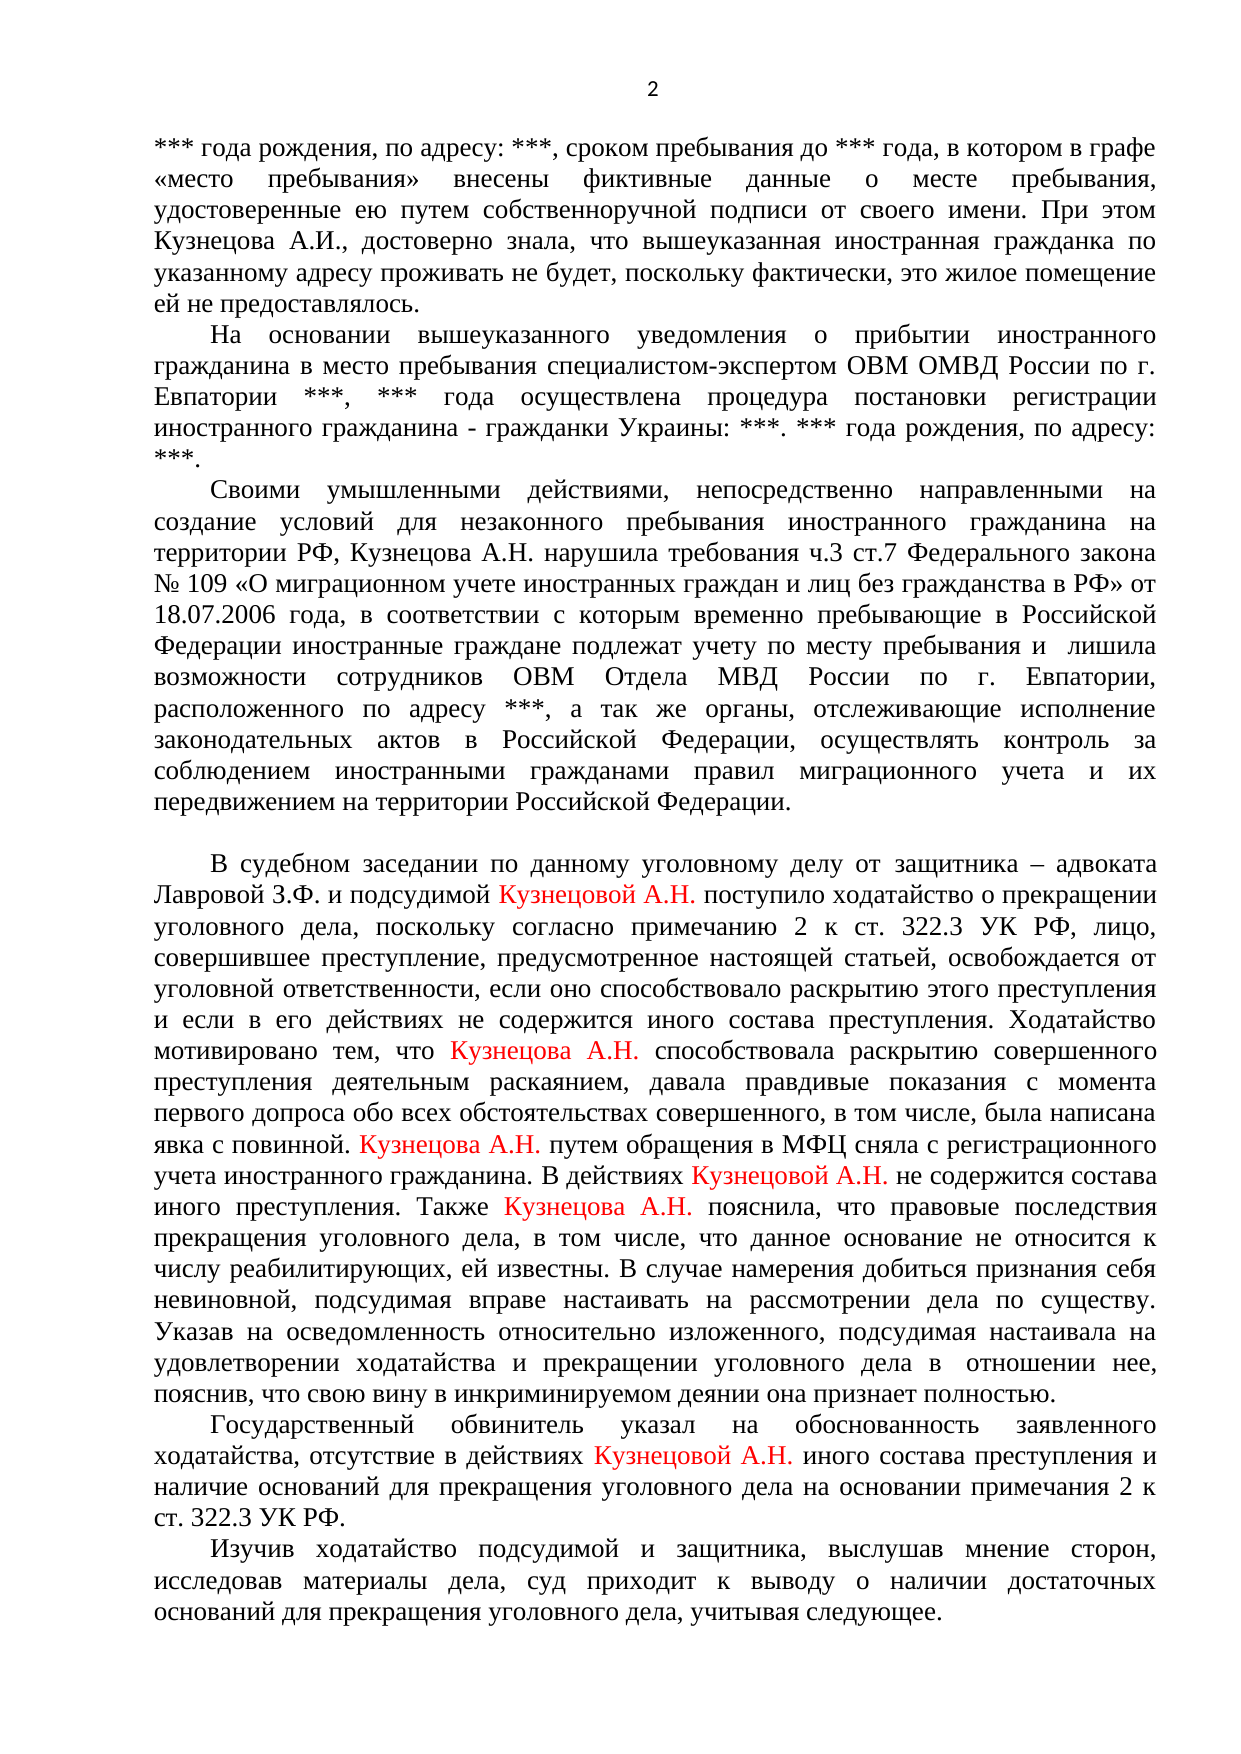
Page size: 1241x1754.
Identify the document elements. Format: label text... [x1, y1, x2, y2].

text Своими умышленными действиями, непосредственно направленными на создание условий для незаконного пребывания иностранного гражданина на территории РФ, Кузнецова А.Н. нарушила требования ч.3 ст.7 Федерального закона № 109 «О миграционном учете иностранных граждан и лиц без гражданства в РФ» от 18.07.2006 года, в соответствии с которым временно пребывающие в Российской Федерации иностранные граждане подлежат учету по месту пребывания и лишила возможности сотрудников ОВМ Отдела МВД России по г. Евпатории, расположенного по адресу ***, а так же органы, отслеживающие исполнение законодательных актов в Российской Федерации, осуществлять контроль за соблюдением иностранными гражданами правил миграционного учета и их передвижением на территории Российской Федерации. [153, 474, 1158, 816]
text Изучив ходатайство подсудимой и защитника, выслушав мнение сторон, исследовав материалы дела, суд приходит к выводу о наличии достаточных оснований для прекращения уголовного дела, учитывая следующее. [153, 1533, 1158, 1626]
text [153, 131, 1158, 318]
text Государственный обвинитель указал на обоснованность заявленного ходатайства, отсутствие в действиях Кузнецовой А.Н. иного состава преступления и наличие оснований для прекращения уголовного дела на основании примечания 2 к ст. 322.3 УК РФ. [153, 1408, 1158, 1533]
text В судебном заседании по данному уголовному делу от защитника – адвоката Лавровой З.Ф. и подсудимой Кузнецовой А.Н. поступило ходатайство о прекращении уголовного дела, поскольку согласно примечанию 2 к ст. 322.3 УК РФ, лицо, совершившее преступление, предусмотренное настоящей статьей, освобождается от уголовной ответственности, если оно способствовало раскрытию этого преступления и если в его действиях не содержится иного состава преступления. Ходатайство мотивировано тем, что Кузнецова А.Н. способствовала раскрытию совершенного преступления деятельным раскаянием, давала правдивые показания с момента первого допроса обо всех обстоятельствах совершенного, в том числе, была написана явка с повинной. Кузнецова А.Н. путем обращения в МФЦ сняла с регистрационного учета иностранного гражданина. В действиях Кузнецовой А.Н. не содержится состава иного преступления. Также Кузнецова А.Н. пояснила, что правовые последствия прекращения уголовного дела, в том числе, что данное основание не относится к числу реабилитирующих, ей известны. В случае намерения добиться признания себя невиновной, подсудимая вправе настаивать на рассмотрении дела по существу. Указав на осведомленность относительно изложенного, подсудимая настаивала на удовлетворении ходатайства и прекращении уголовного дела в отношении нее, пояснив, что свою вину в инкриминируемом деянии она признает полностью. [153, 847, 1158, 1408]
text На основании вышеуказанного уведомления о прибытии иностранного гражданина в место пребывания специалистом-экспертом ОВМ ОМВД России по г. Евпатории ***, *** года осуществлена процедура постановки регистрации иностранного гражданина - гражданки Украины: ***. *** года рождения, по адресу: ***. [153, 318, 1158, 474]
